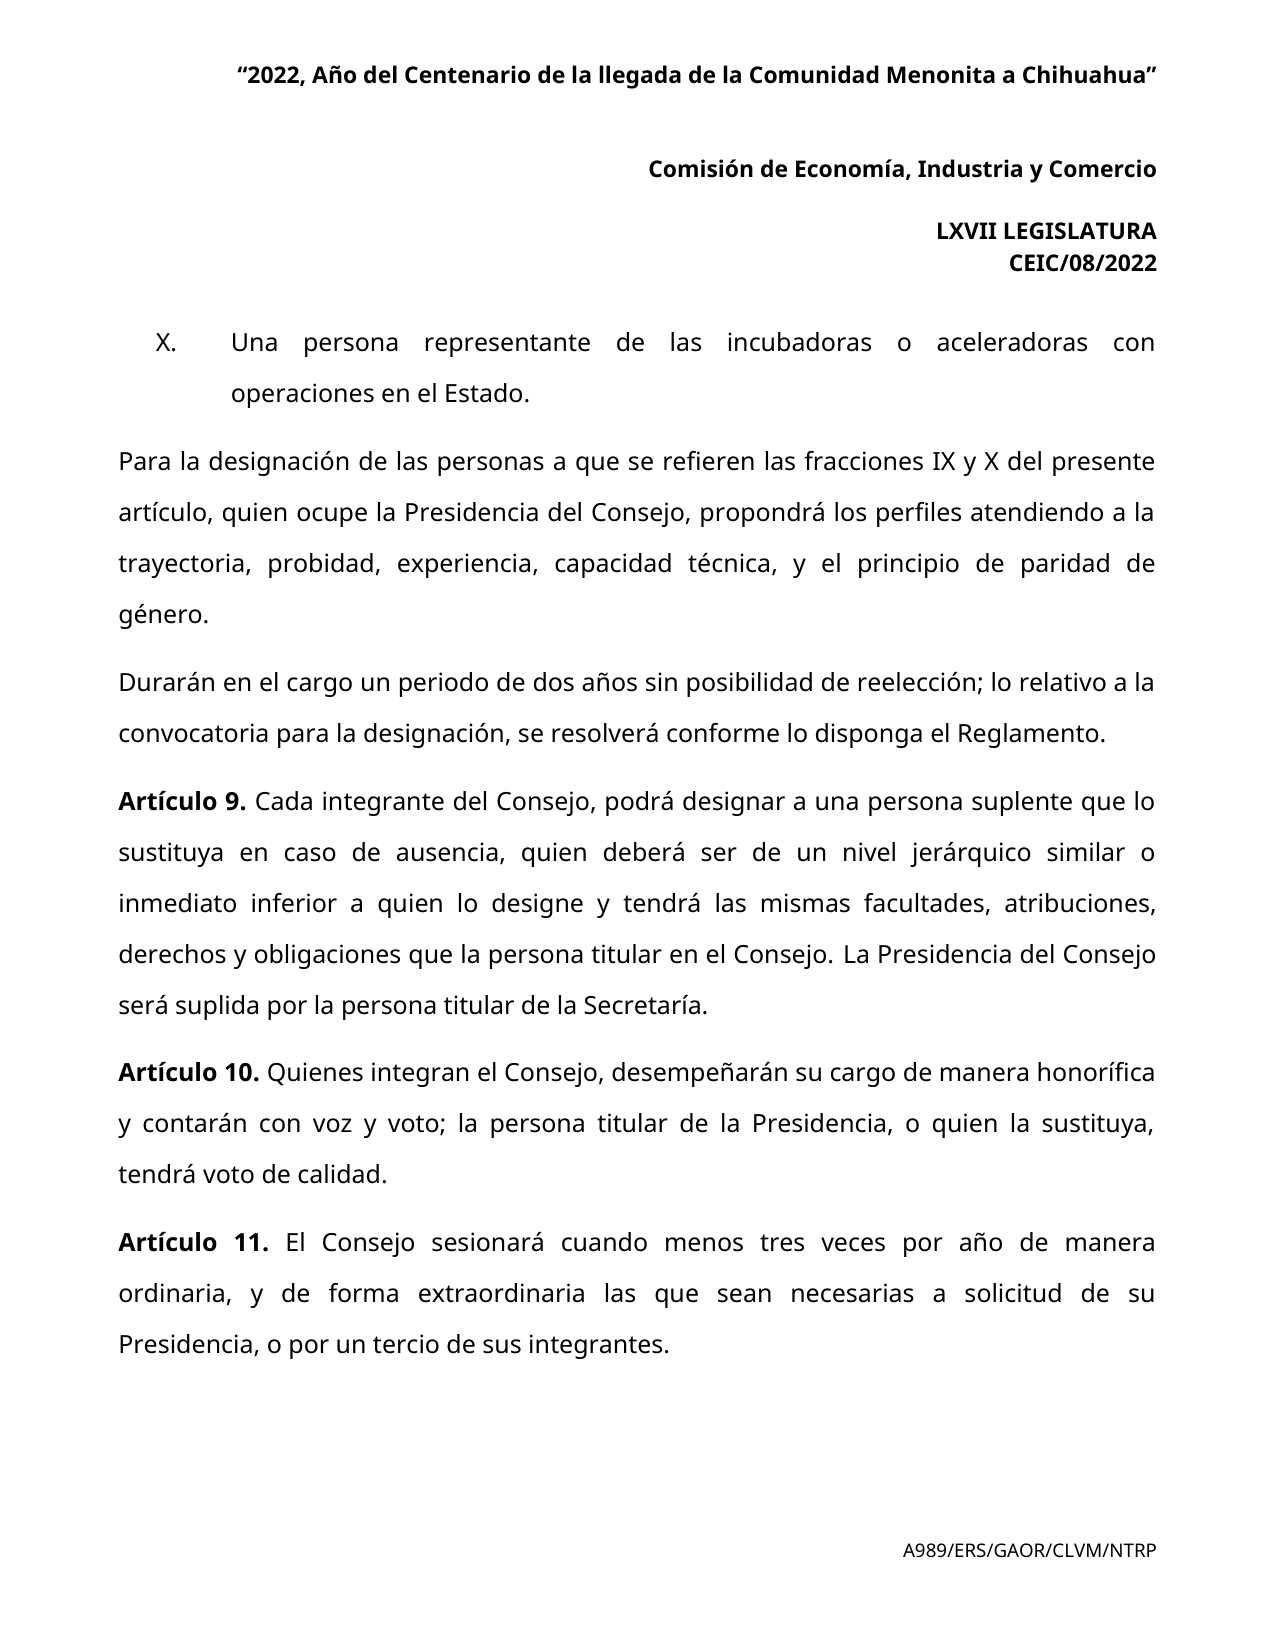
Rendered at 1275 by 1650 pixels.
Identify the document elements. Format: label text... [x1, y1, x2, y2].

text Durarán en el cargo un periodo de dos años sin posibilidad de reelección; lo relativo a la convocatoria para la designación, se resolverá conforme lo disponga el Reglamento. [118, 664, 1157, 749]
text Artículo 10. Quienes integran el Consejo, desempeñarán su cargo de manera honorífica y contarán con voz y voto; la persona titular de la Presidencia, o quien la sustituya, tendrá voto de calidad. [118, 1055, 1157, 1191]
text Para la designación de las personas a que se refieren las fracciones IX y X del presente artículo, quien ocupe la Presidencia del Consejo, propondrá los perfiles atendiendo a la trayectoria, probidad, experiencia, capacidad técnica, y el principio de paridad de género. [118, 444, 1157, 631]
text Artículo 11. El Consejo sesionará cuando menos tres veces por año de manera ordinaria, y de forma extraordinaria las que sean necesarias a solicitud de su Presidencia, o por un tercio de sus integrantes. [118, 1225, 1157, 1361]
list Una persona representante de las incubadoras o aceleradoras con operaciones en el Estado. [156, 325, 1157, 410]
text Artículo 9. Cada integrante del Consejo, podrá designar a una persona suplente que lo sustituya en caso de ausencia, quien deberá ser de un nivel jerárquico similar o inmediato inferior a quien lo designe y tendrá las mismas facultades, atribuciones, derechos y obligaciones que la persona titular en el Consejo. La Presidencia del Consejo será suplida por la persona titular de la Secretaría. [118, 783, 1157, 1021]
